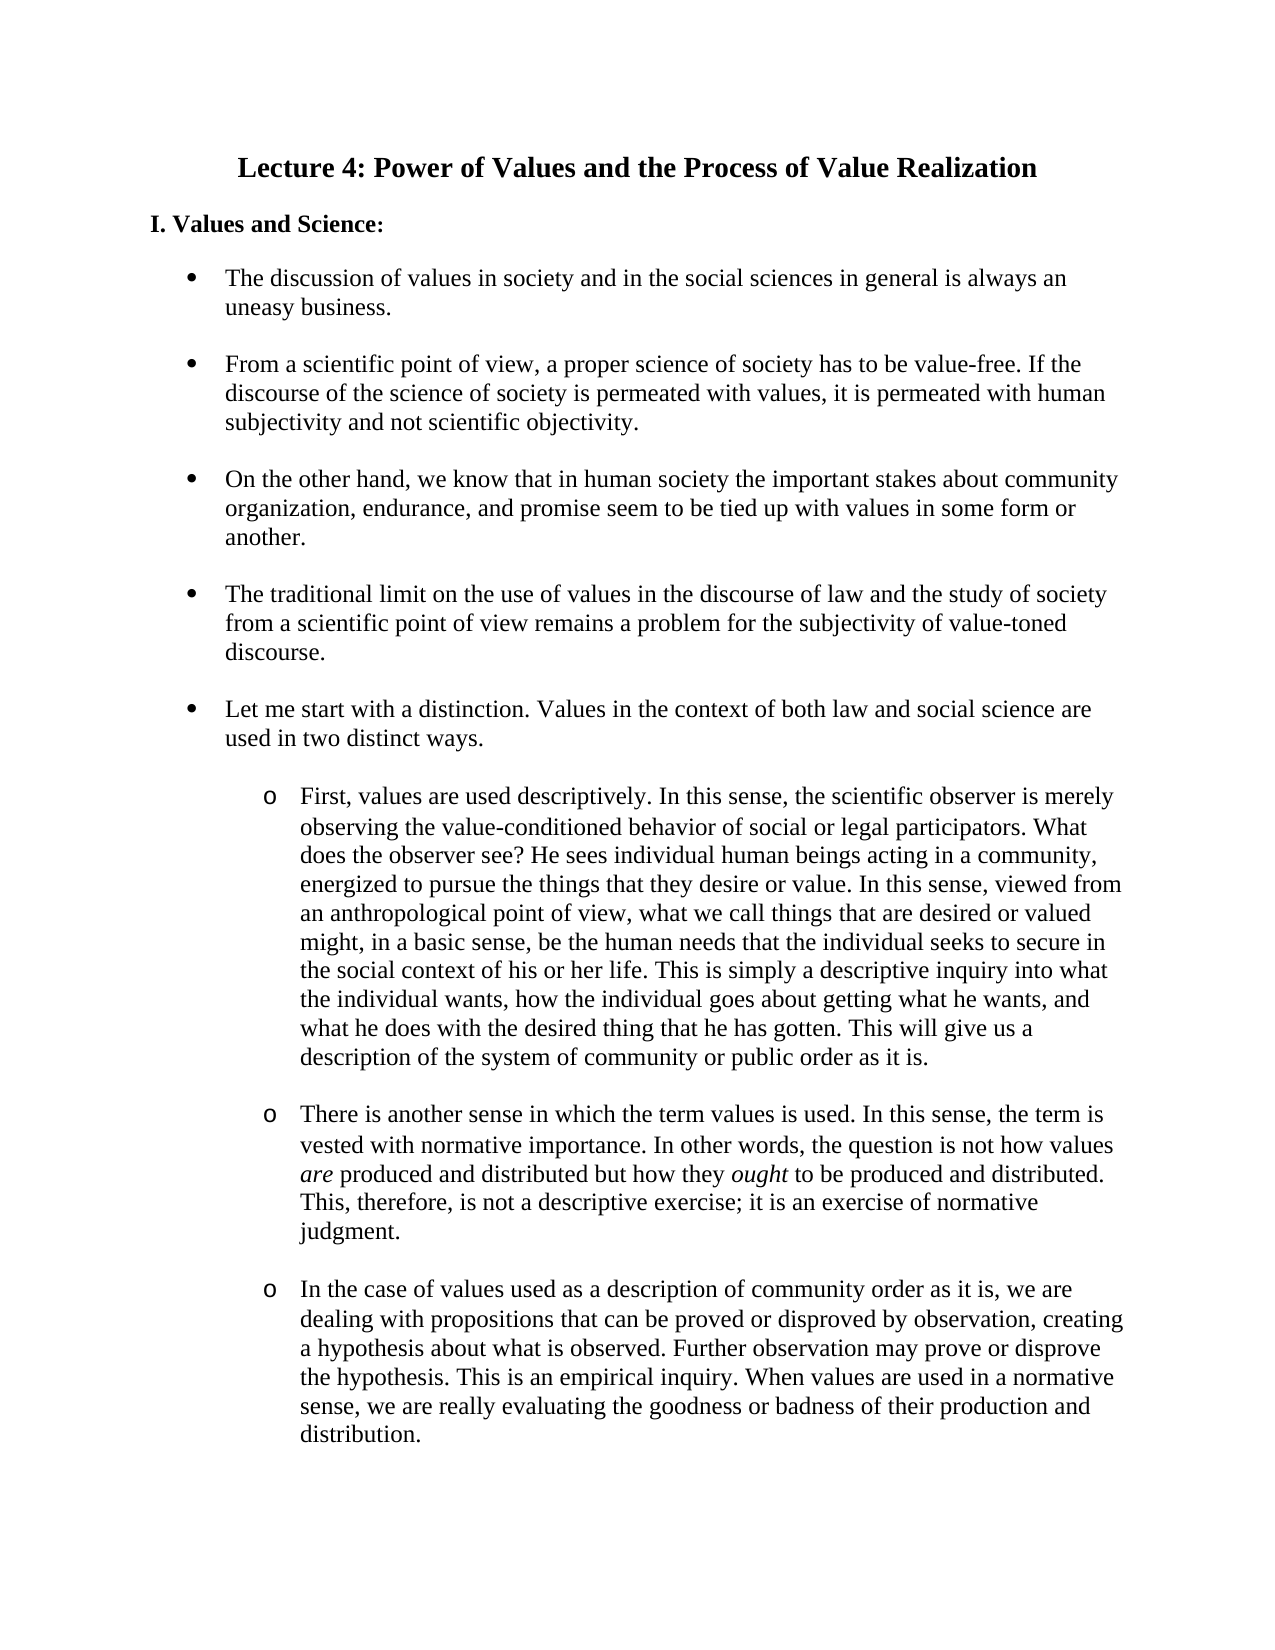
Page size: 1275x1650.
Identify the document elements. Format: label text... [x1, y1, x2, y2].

list The discussion of values in society and in the social sciences in general is always an uneasy business. [187, 263, 1125, 321]
list On the other hand, we know that in human society the important stakes about community organization, endurance, and promise seem to be tied up with values in some form or another. [187, 464, 1125, 551]
list There is another sense in which the term values is used. In this sense, the term is vested with normative importance. In other words, the question is not how values are produced and distributed but how they ought to be produced and distributed. This, therefore, is not a descriptive exercise; it is an exercise of normative judgment. [262, 1099, 1125, 1245]
text I. Values and Science: [150, 209, 1125, 238]
list First, values are used descriptively. In this sense, the scientific observer is merely observing the value-conditioned behavior of social or legal participators. What does the observer see? He sees individual human beings acting in a community, energized to pursue the things that they desire or value. In this sense, viewed from an anthropological point of view, what we call things that are desired or valued might, in a basic sense, be the human needs that the individual seeks to secure in the social context of his or her life. This is simply a descriptive inquiry into what the individual wants, how the individual goes about getting what he wants, and what he does with the desired thing that he has gotten. This will give us a description of the system of community or public order as it is. [262, 781, 1125, 1070]
list Let me start with a distinction. Values in the context of both law and social science are used in two distinct ways. [187, 694, 1125, 752]
text Lecture 4: Power of Values and the Process of Value Realization [150, 150, 1125, 183]
list From a scientific point of view, a proper science of society has to be value-free. If the discourse of the science of society is permeated with values, it is permeated with human subjectivity and not scientific objectivity. [187, 349, 1125, 436]
list The traditional limit on the use of values in the discourse of law and the study of society from a scientific point of view remains a problem for the subjectivity of value-toned discourse. [187, 579, 1125, 666]
list In the case of values used as a description of community order as it is, we are dealing with propositions that can be proved or disproved by observation, creating a hypothesis about what is observed. Further observation may prove or disprove the hypothesis. This is an empirical inquiry. When values are used in a normative sense, we are really evaluating the goodness or badness of their production and distribution. [262, 1274, 1125, 1448]
